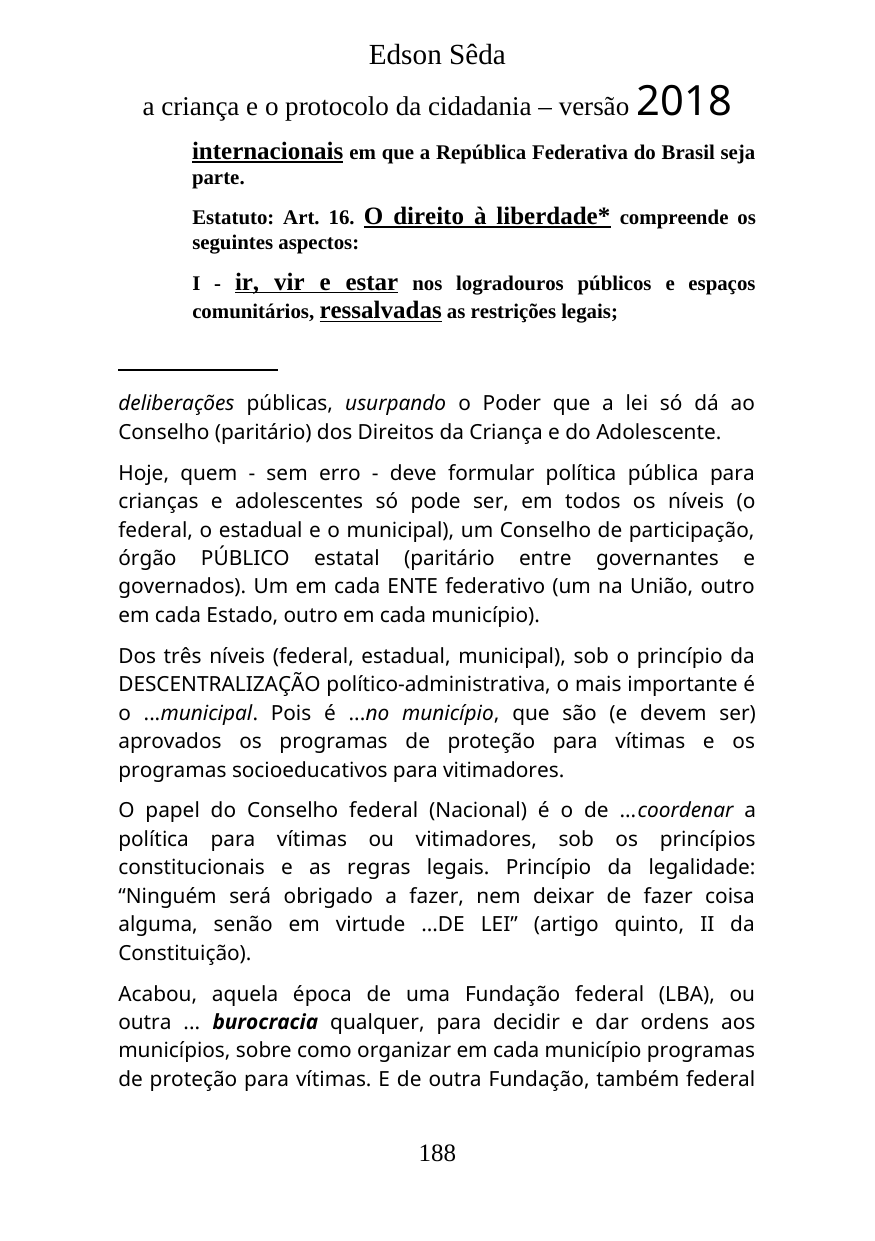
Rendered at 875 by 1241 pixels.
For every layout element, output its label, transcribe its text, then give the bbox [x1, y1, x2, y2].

text I - ir, vir e estar nos logradouros públicos e espaços comunitários, ressalvadas as restrições legais; [192, 267, 756, 324]
text Constituição: Art. 5º, § 2º - Os direitos e garantias expressos nesta Constituição não excluem outros decorrentes do regime e dos princípios por ela adotados, ou dos tratados internacionais em que a República Federativa do Brasil seja parte. [192, 136, 756, 189]
text Estatuto: Art. 16. O direito à liberdade* compreende os seguintes aspectos: [192, 201, 756, 254]
